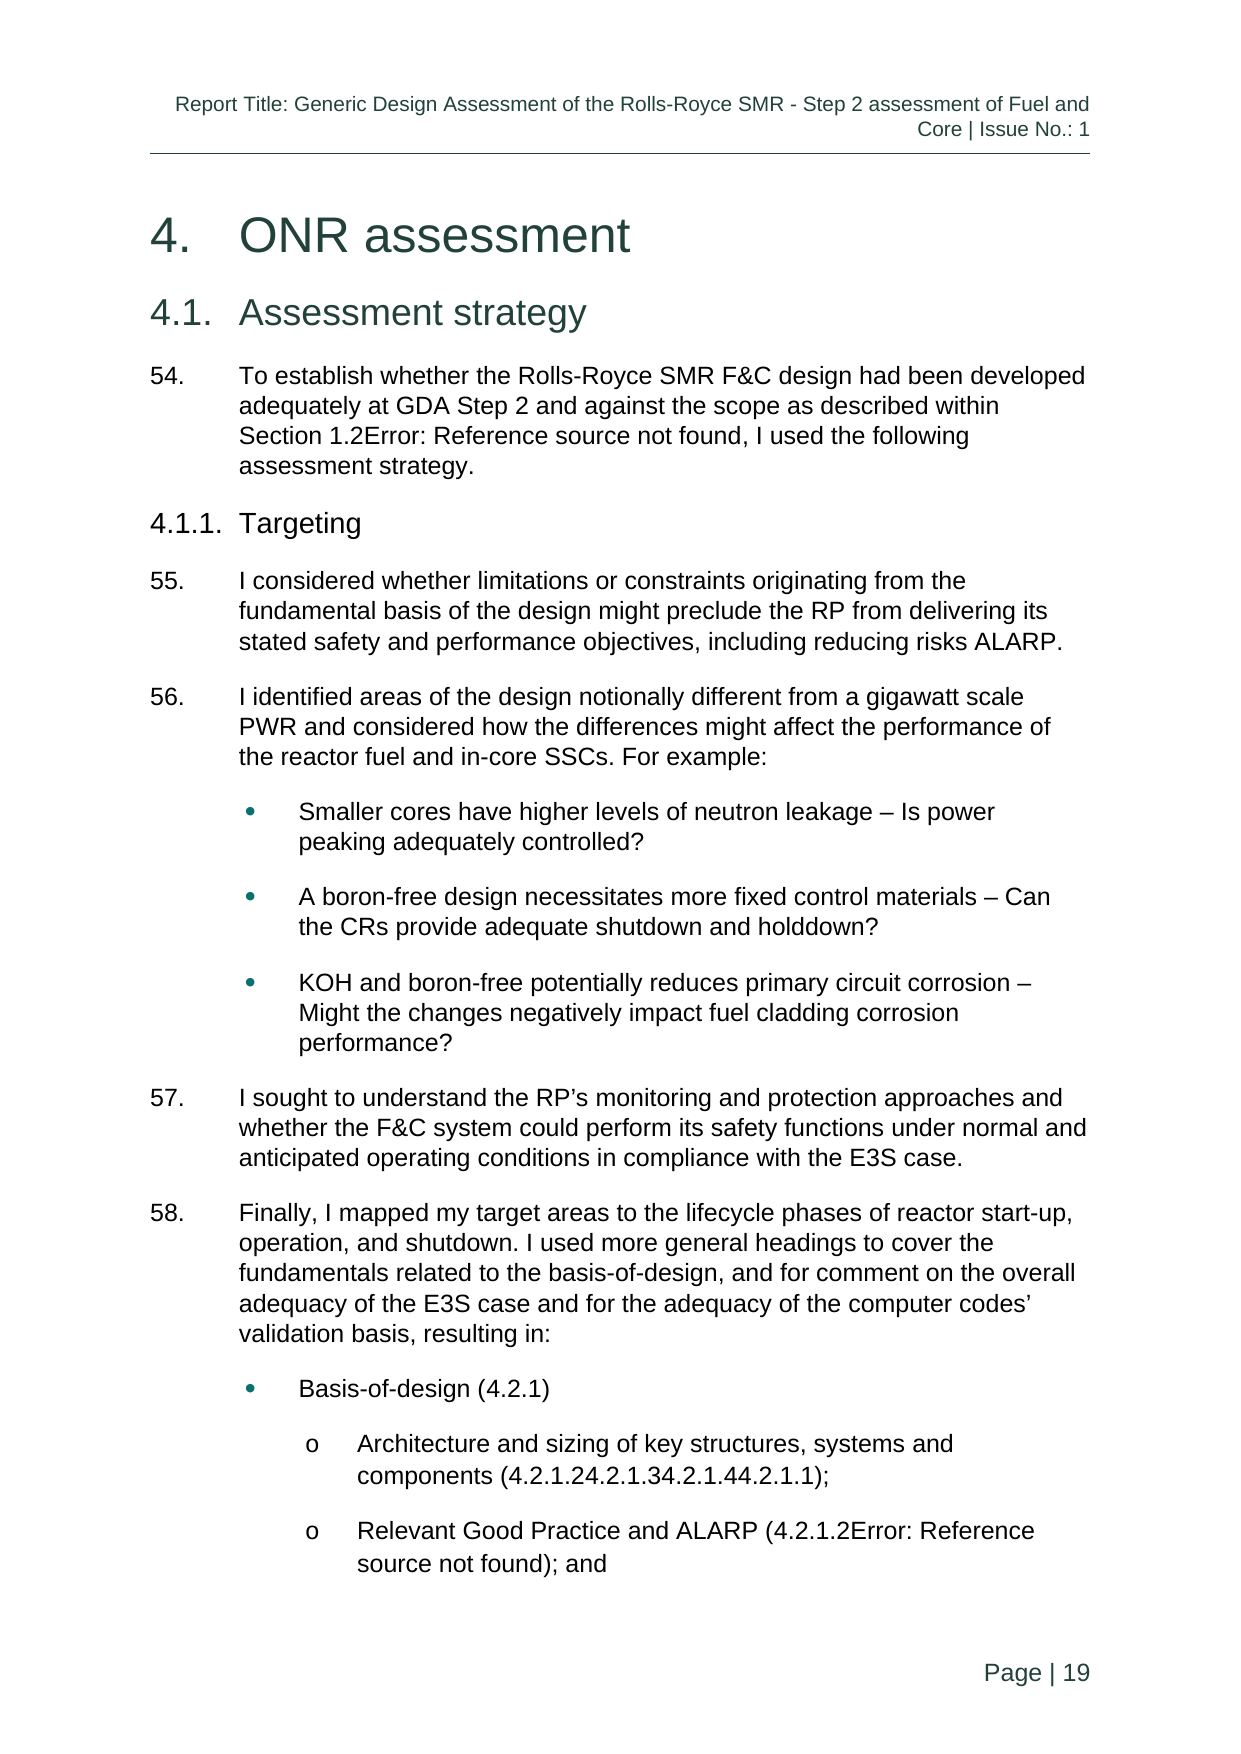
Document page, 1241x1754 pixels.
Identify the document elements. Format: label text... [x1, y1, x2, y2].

subtitle Targeting [150, 506, 1090, 539]
list KOH and boron-free potentially reduces primary circuit corrosion – Might the changes negatively impact fuel cladding corrosion performance? [246, 967, 1090, 1057]
subtitle ONR assessment [150, 205, 1090, 263]
list Smaller cores have higher levels of neutron leakage – Is power peaking adequately controlled? [246, 797, 1090, 856]
text I sought to understand the RP’s monitoring and protection approaches and whether the F&C system could perform its safety functions under normal and anticipated operating conditions in compliance with the E3S case. [150, 1083, 1090, 1172]
list A boron-free design necessitates more fixed control materials – Can the CRs provide adequate shutdown and holddown? [246, 882, 1090, 941]
subtitle Assessment strategy [150, 290, 1090, 333]
list Basis-of-design (‎4.2.1) [246, 1374, 1090, 1403]
text I identified areas of the design notionally different from a gigawatt scale PWR and considered how the differences might affect the performance of the reactor fuel and in-core SSCs. For example: [150, 682, 1090, 771]
text I considered whether limitations or constraints originating from the fundamental basis of the design might preclude the RP from delivering its stated safety and performance objectives, including reducing risks ALARP. [150, 566, 1090, 655]
list Architecture and sizing of key structures, systems and components (‎‎‎‎4.2.1.1); [304, 1429, 1090, 1490]
text Finally, I mapped my target areas to the lifecycle phases of reactor start-up, operation, and shutdown. I used more general headings to cover the fundamentals related to the basis-of-design, and for comment on the overall adequacy of the E3S case and for the adequacy of the computer codes’ validation basis, resulting in: [150, 1198, 1090, 1347]
